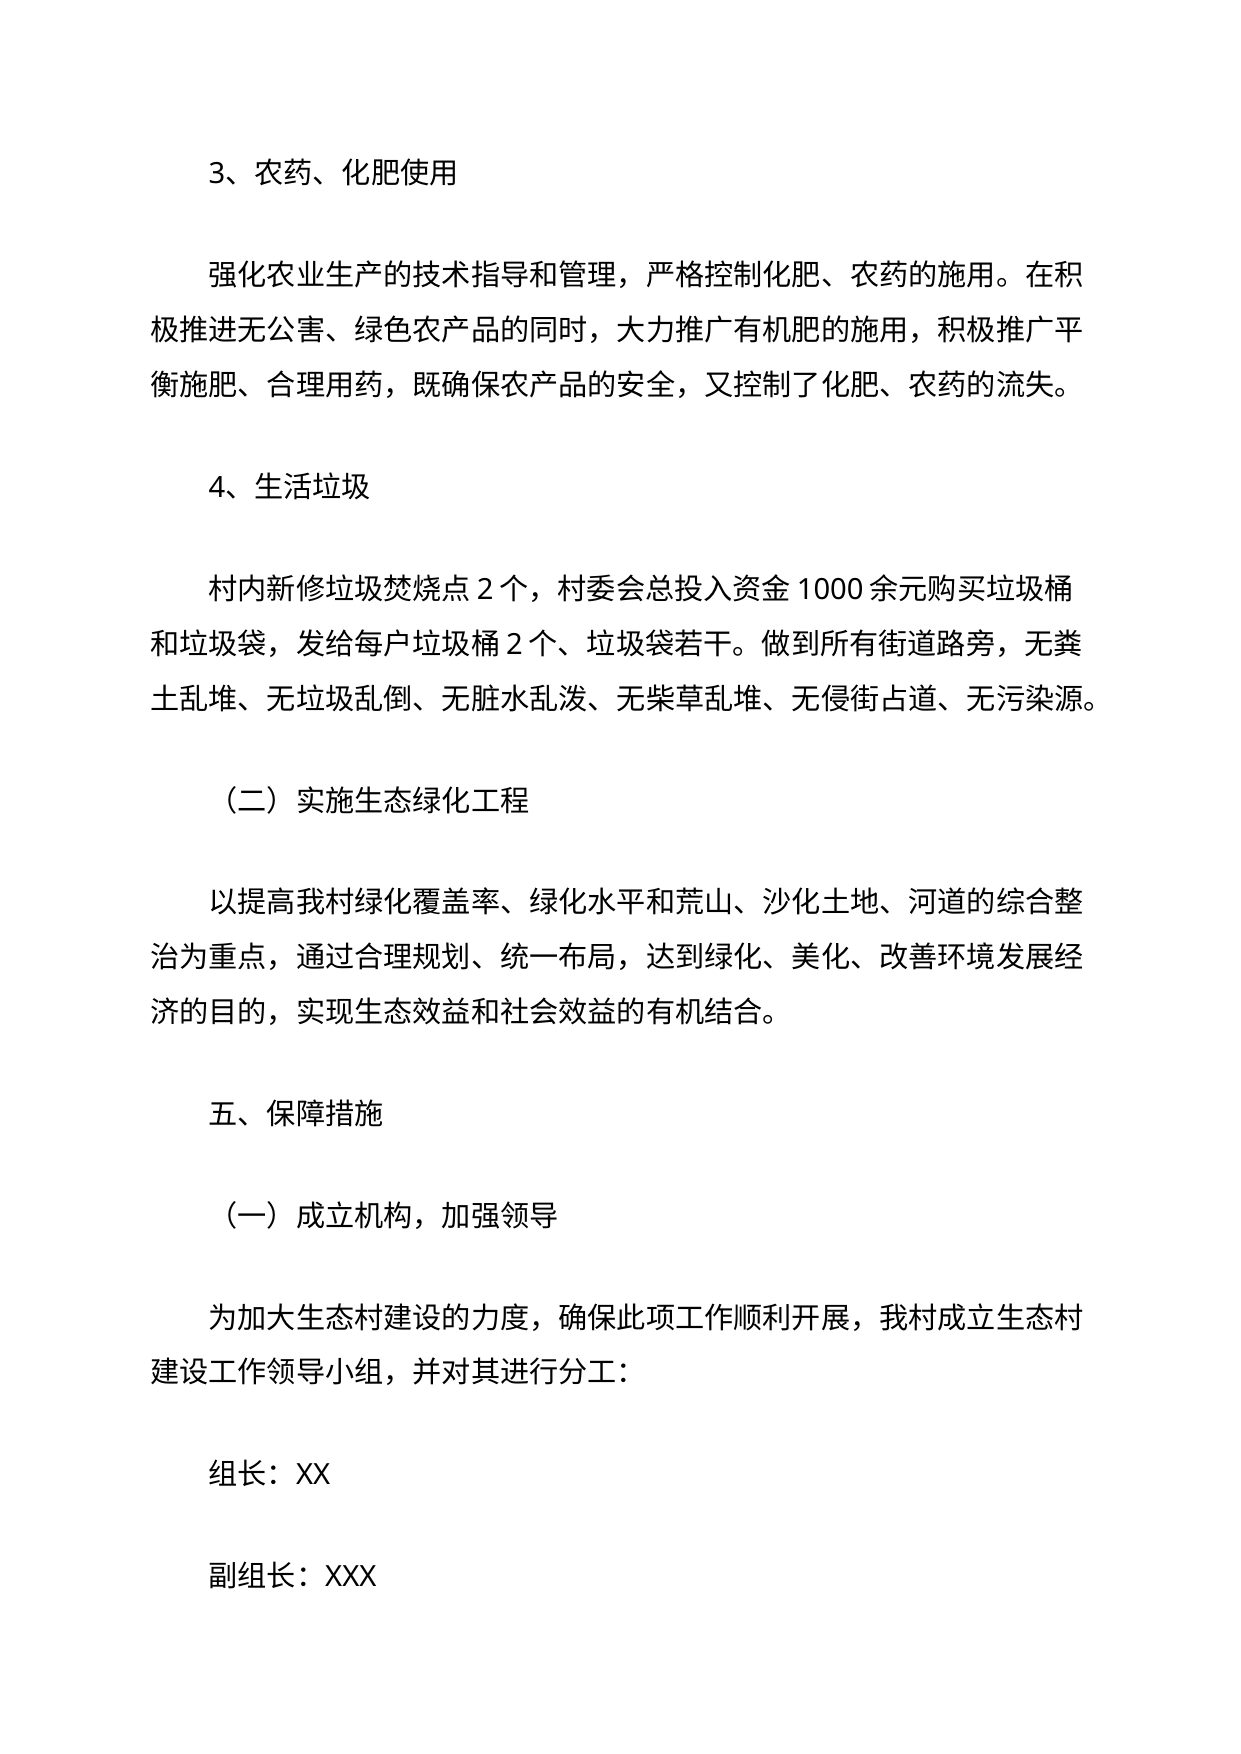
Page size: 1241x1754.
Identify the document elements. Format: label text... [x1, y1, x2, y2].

text 副组长：XXX [150, 1553, 1090, 1595]
text （一）成立机构，加强领导 [150, 1192, 1090, 1235]
text 强化农业生产的技术指导和管理，严格控制化肥、农药的施用。在积极推进无公害、绿色农产品的同时，大力推广有机肥的施用，积极推广平衡施肥、合理用药，既确保农产品的安全，又控制了化肥、农药的流失。 [150, 252, 1090, 404]
text 4、生活垃圾 [150, 463, 1090, 506]
text 村内新修垃圾焚烧点2个，村委会总投入资金1000余元购买垃圾桶和垃圾袋，发给每户垃圾桶2个、垃圾袋若干。做到所有街道路旁，无粪土乱堆、无垃圾乱倒、无脏水乱泼、无柴草乱堆、无侵街占道、无污染源。 [150, 566, 1090, 718]
text 以提高我村绿化覆盖率、绿化水平和荒山、沙化土地、河道的综合整治为重点，通过合理规划、统一布局，达到绿化、美化、改善环境发展经济的目的，实现生态效益和社会效益的有机结合。 [150, 879, 1090, 1031]
text 组长：XX [150, 1451, 1090, 1493]
text （二）实施生态绿化工程 [150, 777, 1090, 819]
text 为加大生态村建设的力度，确保此项工作顺利开展，我村成立生态村建设工作领导小组，并对其进行分工： [150, 1294, 1090, 1391]
text 五、保障措施 [150, 1091, 1090, 1133]
text 3、农药、化肥使用 [150, 150, 1090, 192]
